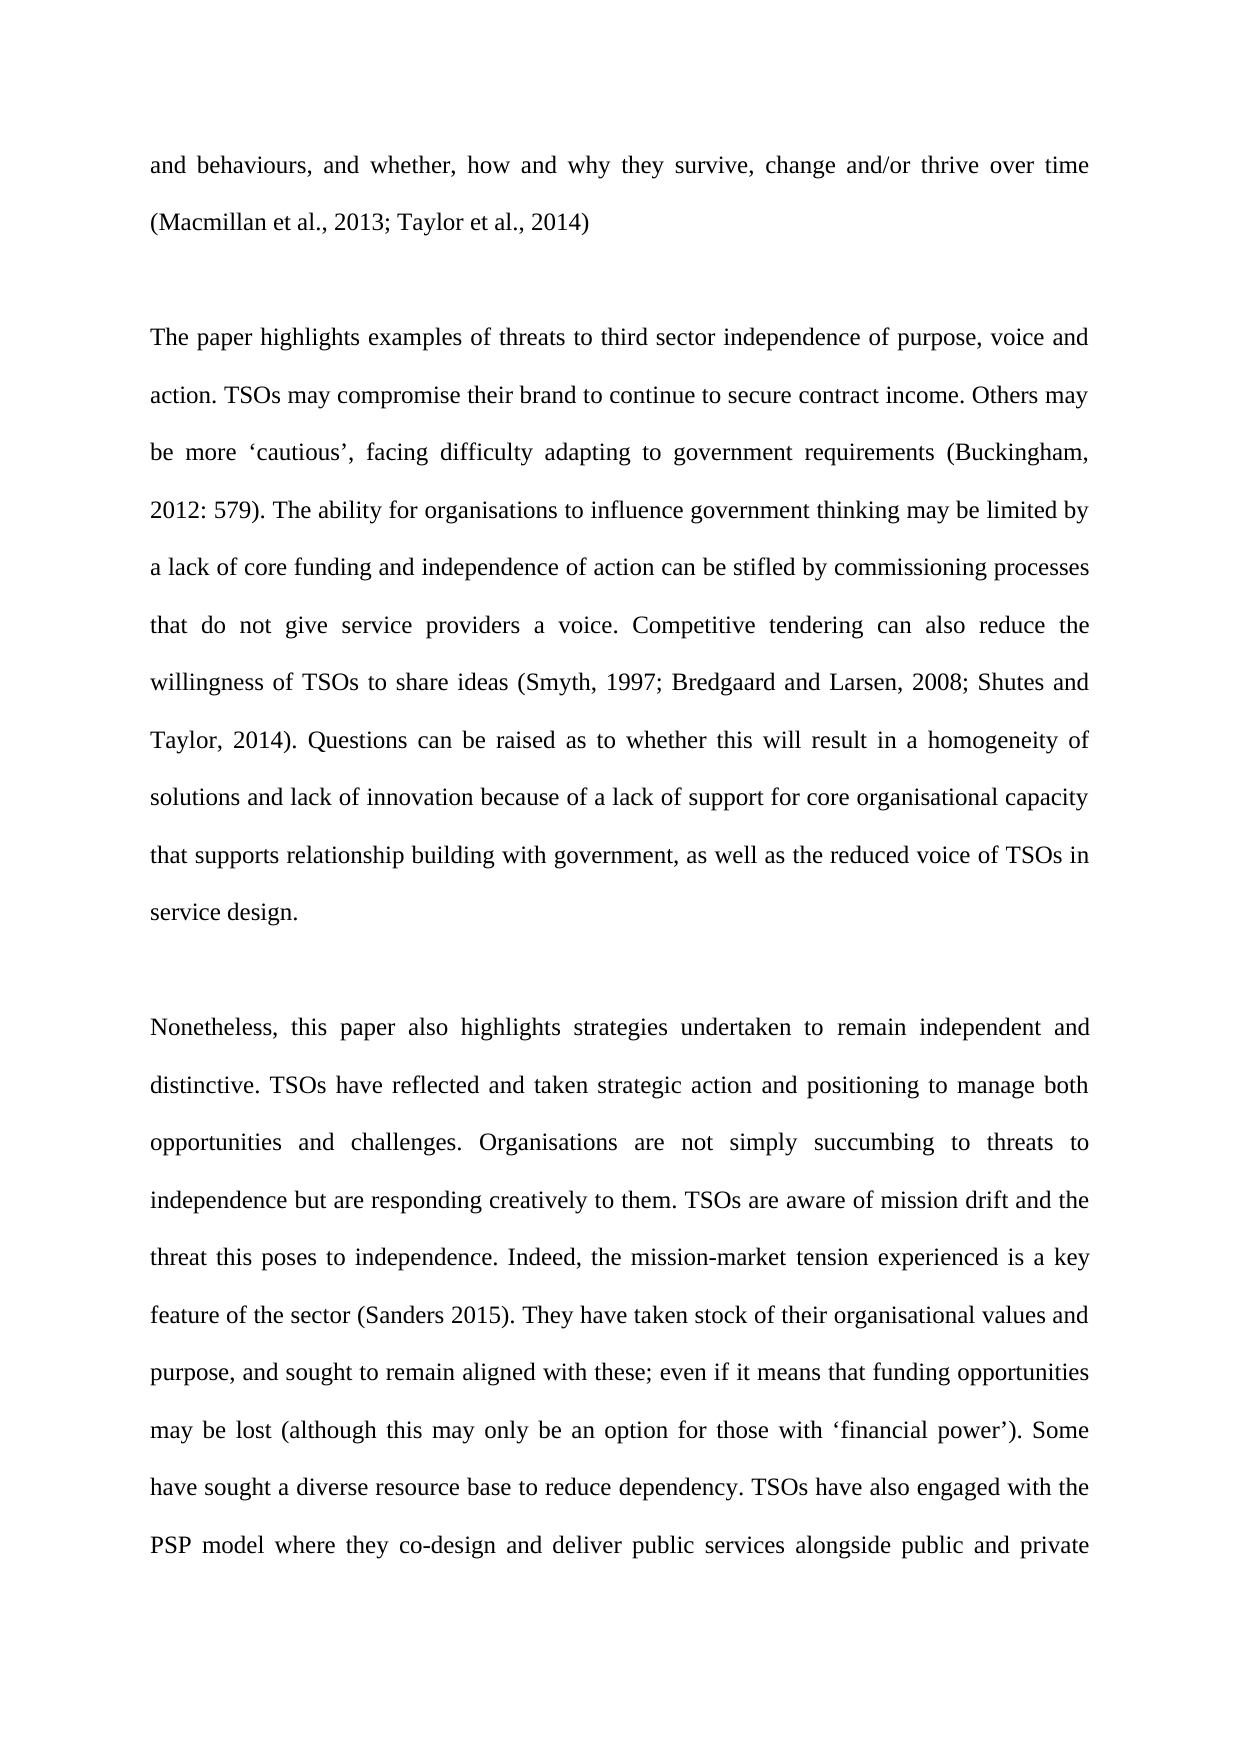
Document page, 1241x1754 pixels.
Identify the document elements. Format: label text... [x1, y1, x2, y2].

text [150, 1012, 1090, 1559]
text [150, 150, 1090, 236]
text The paper highlights examples of threats to third sector independence of purpose, voice and action. TSOs may compromise their brand to continue to secure contract income. Others may be more ‘cautious’, facing difficulty adapting to government requirements (Buckingham, 2012: 579). The ability for organisations to influence government thinking may be limited by a lack of core funding and independence of action can be stifled by commissioning processes that do not give service providers a voice. Competitive tendering can also reduce the willingness of TSOs to share ideas (Smyth, 1997; Bredgaard and Larsen, 2008; Shutes and Taylor, 2014). Questions can be raised as to whether this will result in a homogeneity of solutions and lack of innovation because of a lack of support for core organisational capacity that supports relationship building with government, as well as the reduced voice of TSOs in service design. [150, 322, 1090, 926]
